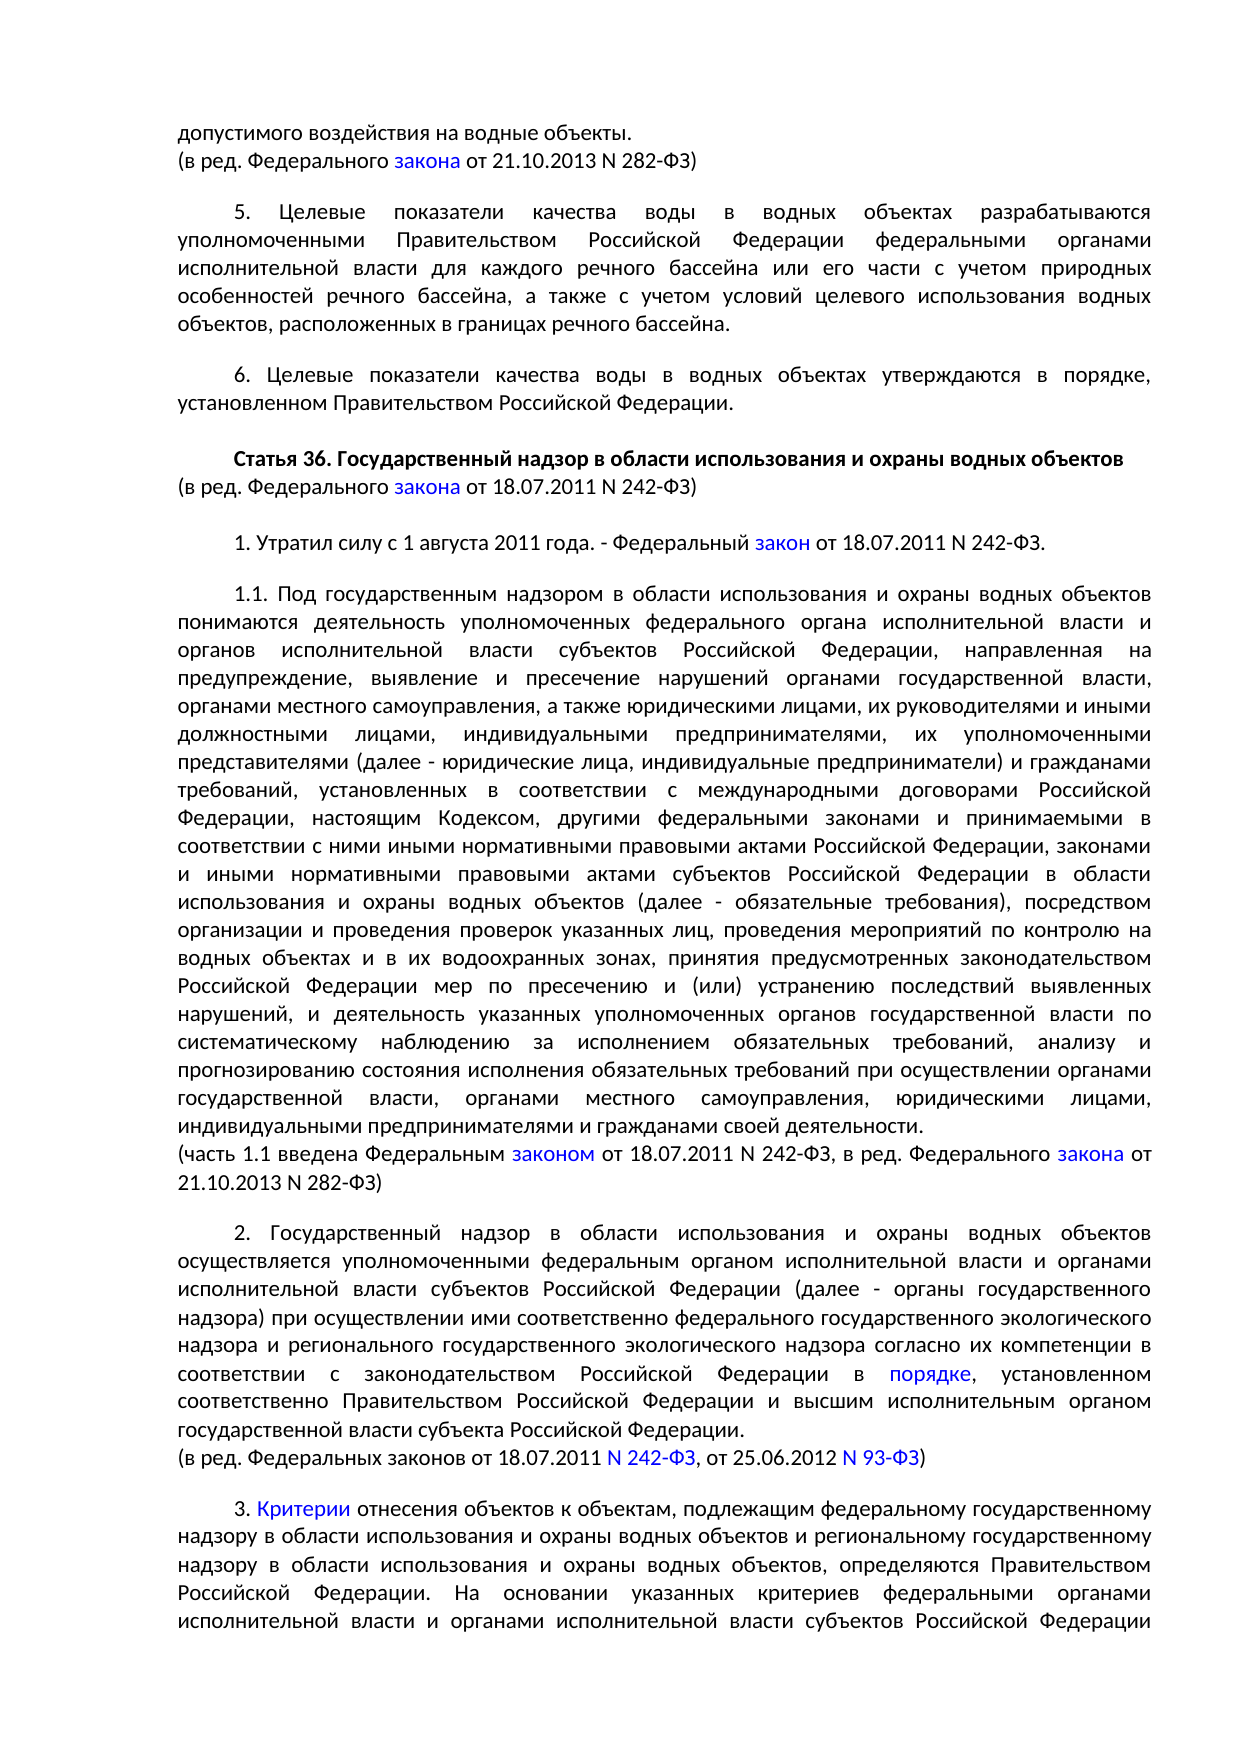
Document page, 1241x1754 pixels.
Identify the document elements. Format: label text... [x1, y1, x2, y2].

title Статья 36. Государственный надзор в области использования и охраны водных объектов [177, 444, 1152, 472]
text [177, 118, 1152, 146]
text 5. Целевые показатели качества воды в водных объектах разрабатываются уполномоченными Правительством Российской Федерации федеральными органами исполнительной власти для каждого речного бассейна или его части с учетом природных особенностей речного бассейна, а также с учетом условий целевого использования водных объектов, расположенных в границах речного бассейна. [177, 197, 1152, 337]
text 6. Целевые показатели качества воды в водных объектах утверждаются в порядке, установленном Правительством Российской Федерации. [177, 360, 1152, 416]
text 2. Государственный надзор в области использования и охраны водных объектов осуществляется уполномоченными федеральным органом исполнительной власти и органами исполнительной власти субъектов Российской Федерации (далее - органы государственного надзора) при осуществлении ими соответственно федерального государственного экологического надзора и регионального государственного экологического надзора согласно их компетенции в соответствии с законодательством Российской Федерации в порядке, установленном соответственно Правительством Российской Федерации и высшим исполнительным органом государственной власти субъекта Российской Федерации. [177, 1218, 1152, 1443]
text (в ред. Федерального закона от 21.10.2013 N 282-ФЗ) [177, 146, 1152, 174]
text (часть 1.1 введена Федеральным законом от 18.07.2011 N 242-ФЗ, в ред. Федерального закона от 21.10.2013 N 282-ФЗ) [177, 1139, 1152, 1196]
text 1. Утратил силу с 1 августа 2011 года. - Федеральный закон от 18.07.2011 N 242-ФЗ. [177, 528, 1152, 556]
text (в ред. Федеральных законов от 18.07.2011 N 242-ФЗ, от 25.06.2012 N 93-ФЗ) [177, 1443, 1152, 1471]
text (в ред. Федерального закона от 18.07.2011 N 242-ФЗ) [177, 472, 1152, 500]
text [177, 1494, 1152, 1634]
text 1.1. Под государственным надзором в области использования и охраны водных объектов понимаются деятельность уполномоченных федерального органа исполнительной власти и органов исполнительной власти субъектов Российской Федерации, направленная на предупреждение, выявление и пресечение нарушений органами государственной власти, органами местного самоуправления, а также юридическими лицами, их руководителями и иными должностными лицами, индивидуальными предпринимателями, их уполномоченными представителями (далее - юридические лица, индивидуальные предприниматели) и гражданами требований, установленных в соответствии с международными договорами Российской Федерации, настоящим Кодексом, другими федеральными законами и принимаемыми в соответствии с ними иными нормативными правовыми актами Российской Федерации, законами и иными нормативными правовыми актами субъектов Российской Федерации в области использования и охраны водных объектов (далее - обязательные требования), посредством организации и проведения проверок указанных лиц, проведения мероприятий по контролю на водных объектах и в их водоохранных зонах, принятия предусмотренных законодательством Российской Федерации мер по пресечению и (или) устранению последствий выявленных нарушений, и деятельность указанных уполномоченных органов государственной власти по систематическому наблюдению за исполнением обязательных требований, анализу и прогнозированию состояния исполнения обязательных требований при осуществлении органами государственной власти, органами местного самоуправления, юридическими лицами, индивидуальными предпринимателями и гражданами своей деятельности. [177, 579, 1152, 1139]
